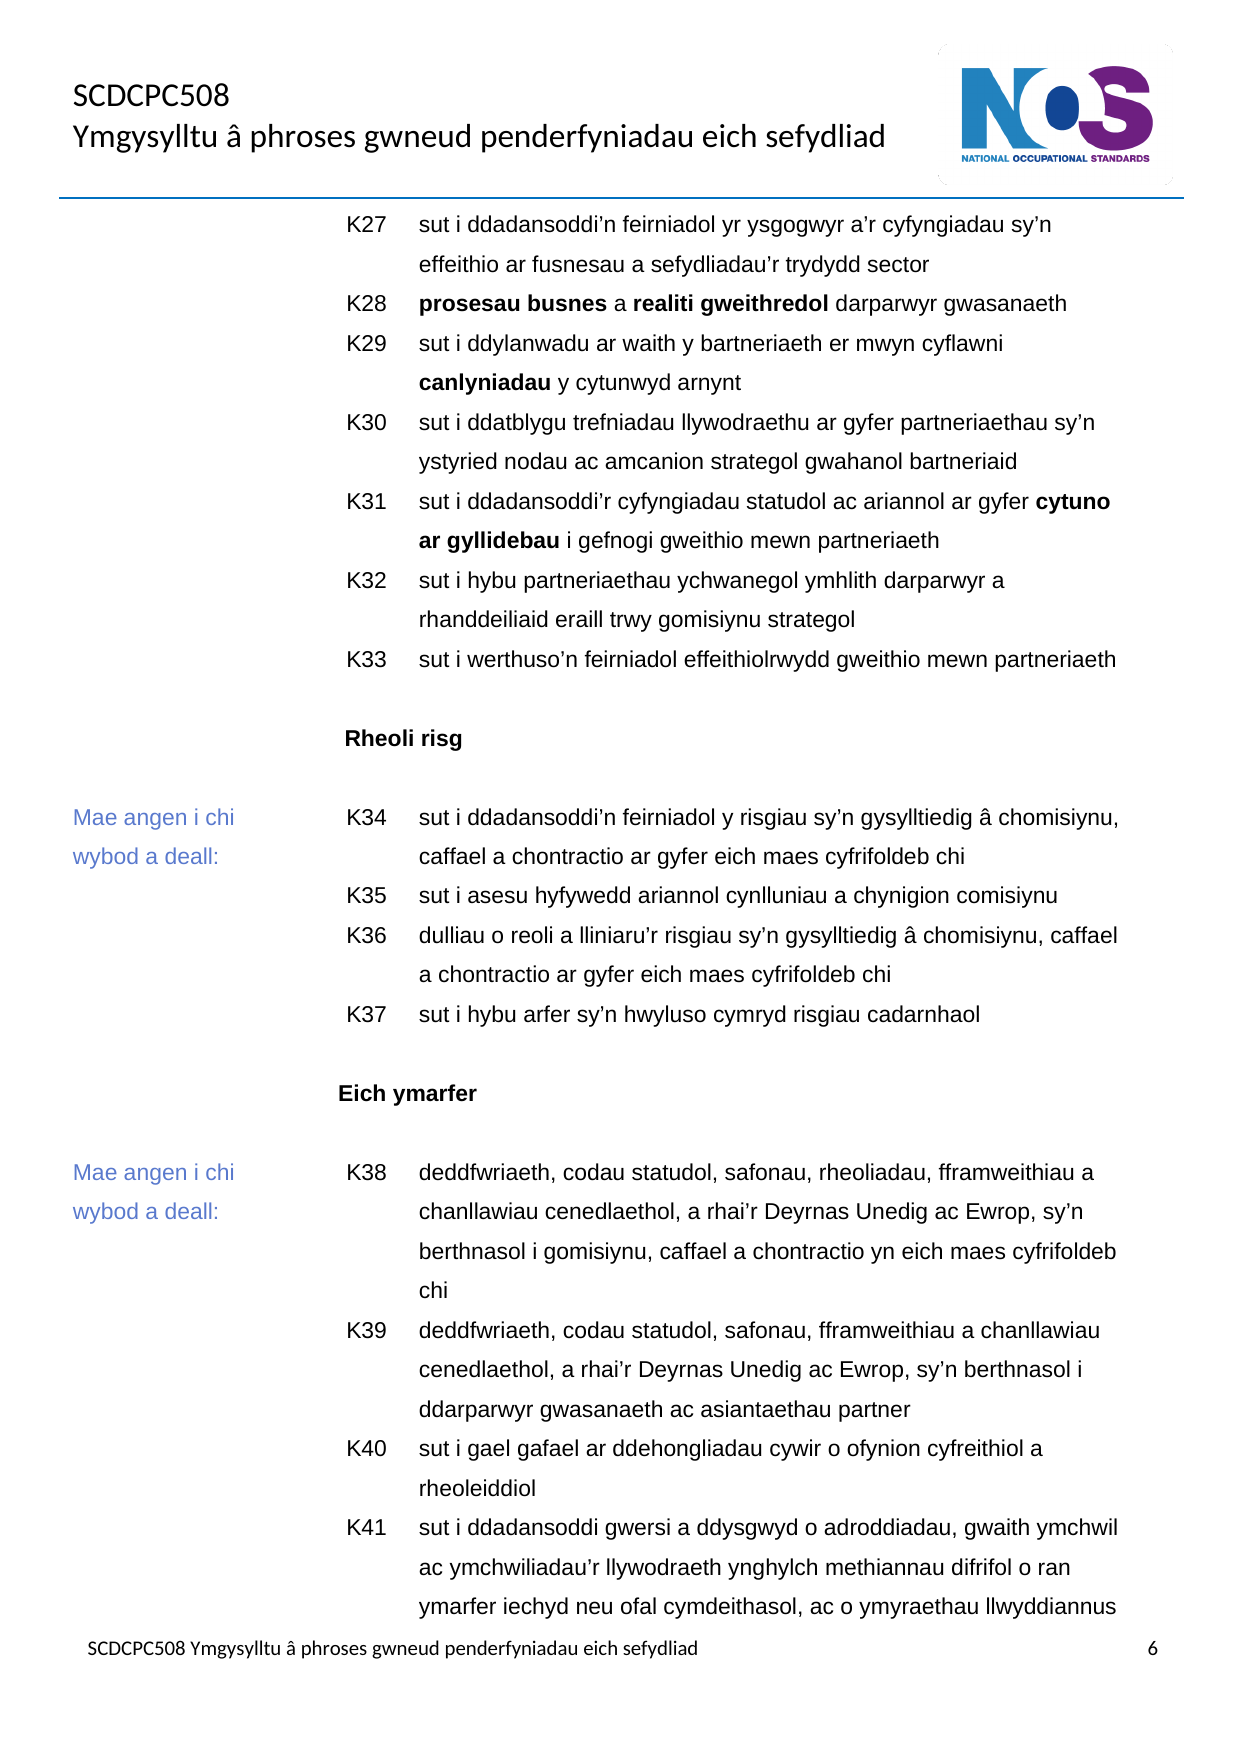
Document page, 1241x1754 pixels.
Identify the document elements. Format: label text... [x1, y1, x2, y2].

picture [938, 44, 1173, 185]
